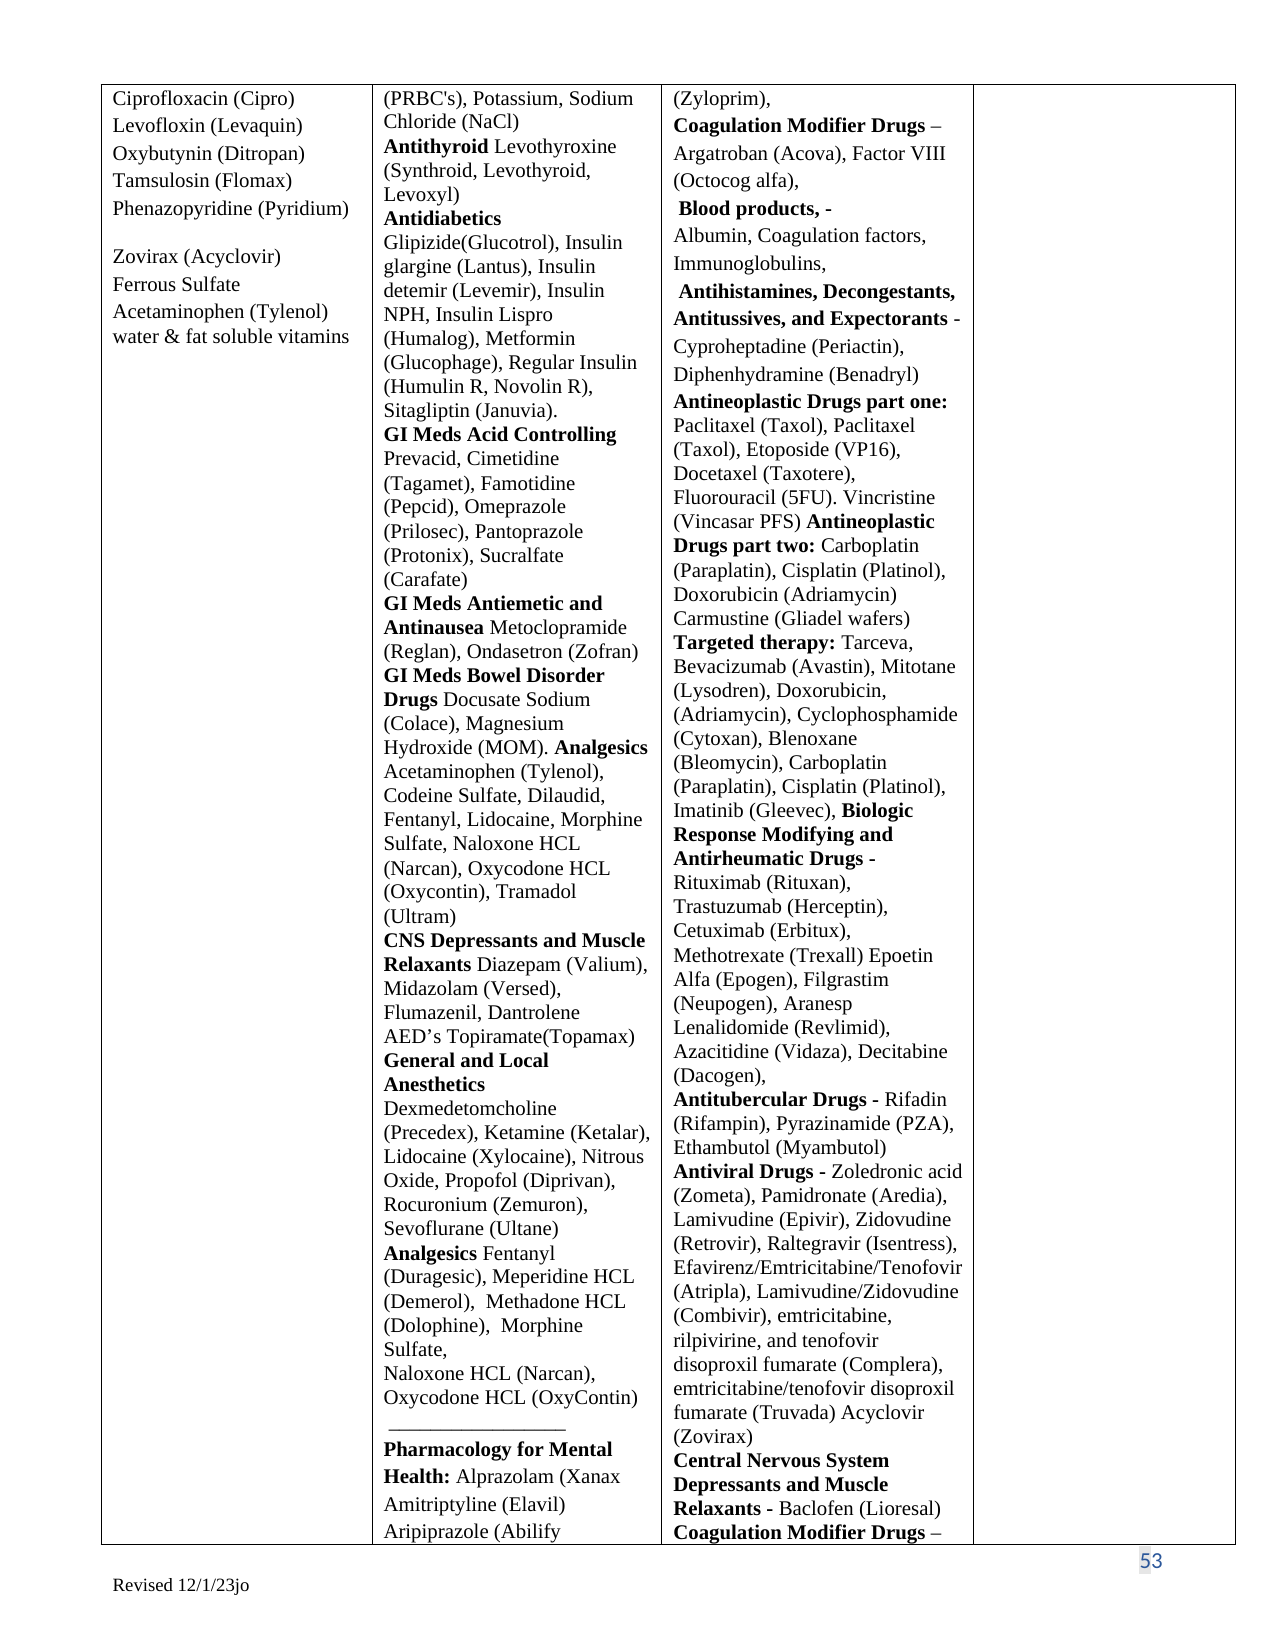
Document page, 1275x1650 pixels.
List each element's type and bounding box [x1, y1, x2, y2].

table_cell [662, 85, 973, 1544]
table_cell [102, 85, 372, 1544]
table_cell [974, 85, 1235, 1544]
table_cell [373, 85, 661, 1544]
